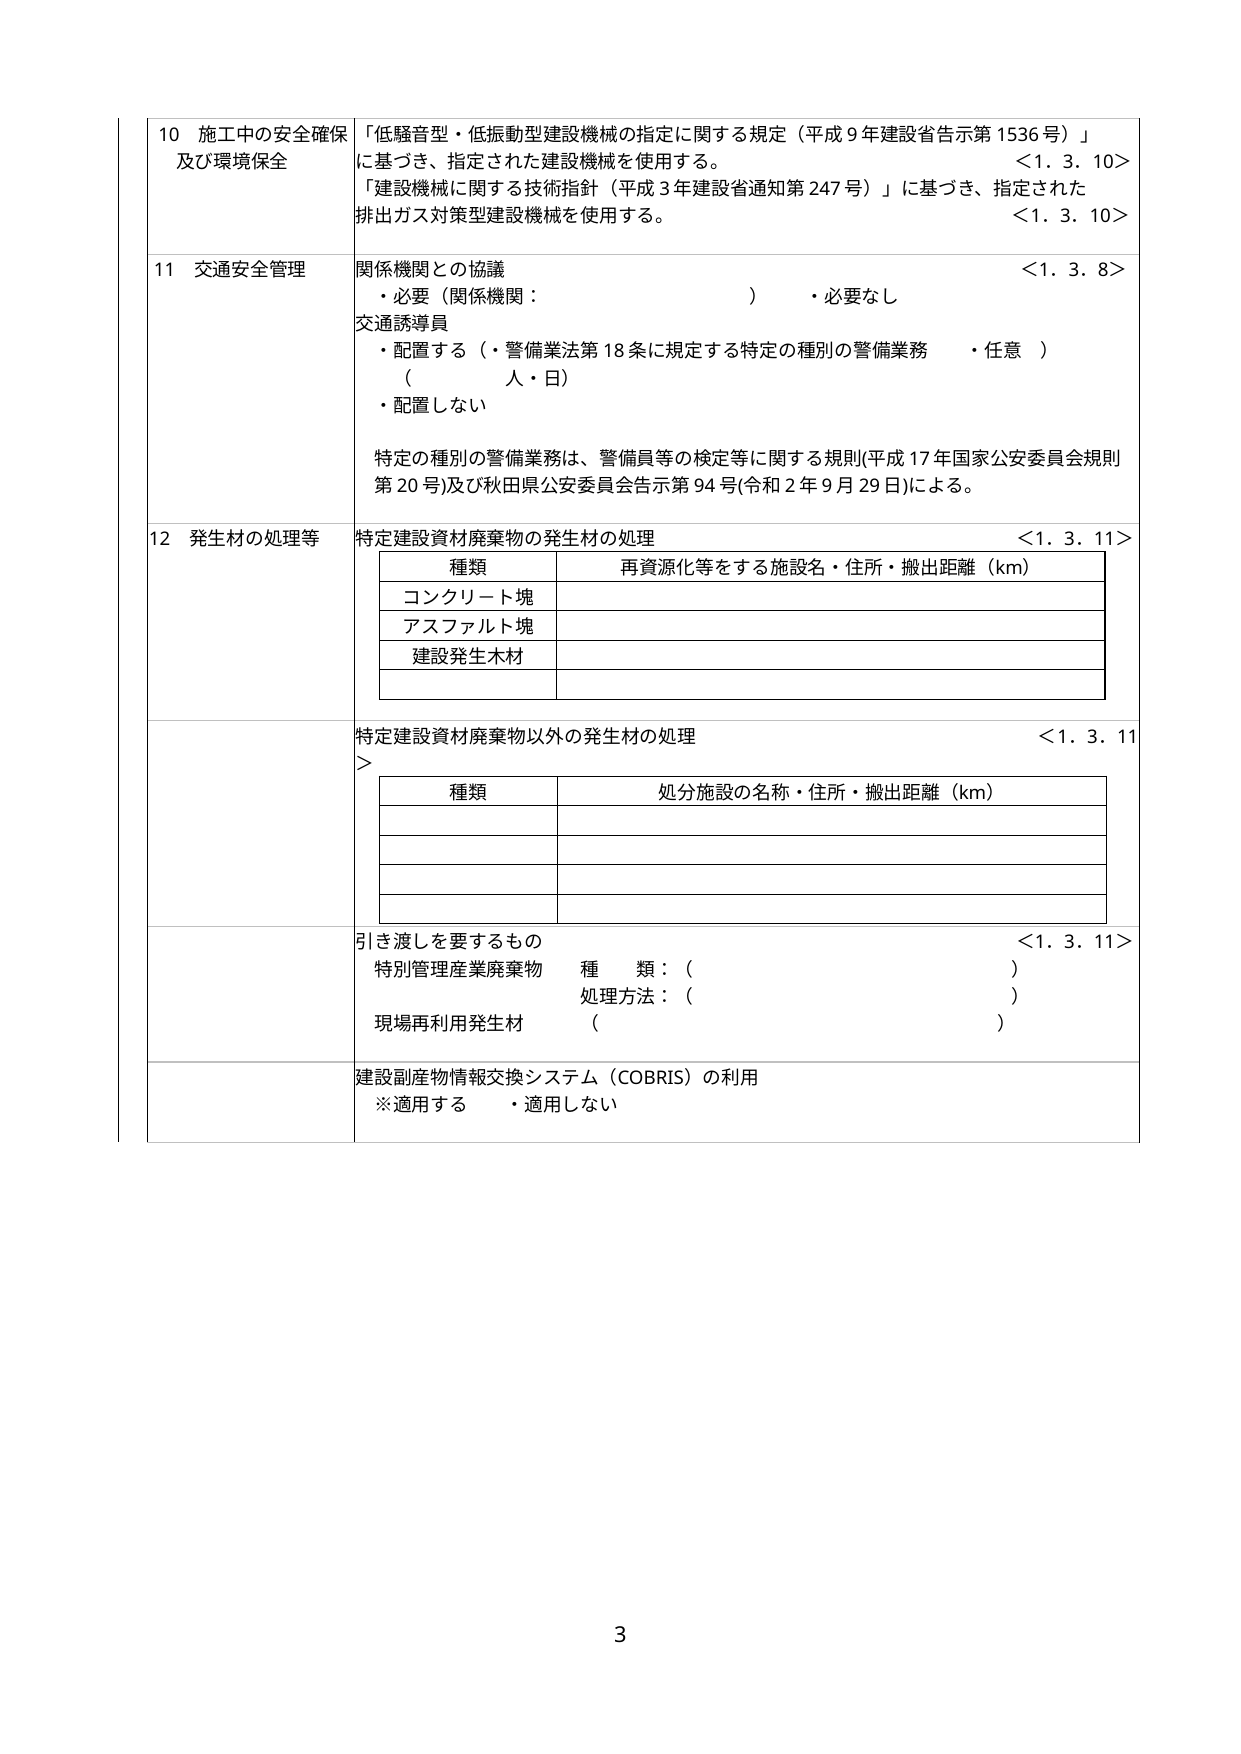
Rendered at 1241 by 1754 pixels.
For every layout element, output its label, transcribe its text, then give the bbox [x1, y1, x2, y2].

table_cell 引き渡しを要するもの ＜1．3．11＞ 特別管理産業廃棄物 種 類：（ ） 処理方法：（ ） 現場再利用発生材 （ ） [355, 927, 1139, 1061]
table_cell 特定建設資材廃棄物以外の発生材の処理 ＜1．3．11＞ [355, 721, 1139, 926]
table_cell 特定建設資材廃棄物の発生材の処理 ＜1．3．11＞ [355, 524, 1139, 720]
table_cell 10 施工中の安全確保 及び環境保全 [148, 119, 354, 253]
table_cell 12 発生材の処理等 [148, 524, 354, 720]
table_cell 11 交通安全管理 [148, 255, 354, 523]
table_cell [148, 927, 354, 1061]
table_cell 「低騒音型・低振動型建設機械の指定に関する規定（平成9年建設省告示第1536号）」 に基づき、指定された建設機械を使用する。 ＜1．3．10＞ 「建設機械に関する技術指針（平成3年建設省通知第247号）」に基づき、指定された 排出ガス対策型建設機械を使用する。 ＜1．3．10＞ [355, 119, 1139, 253]
table_cell [148, 1063, 354, 1142]
table_cell 建設副産物情報交換システム（COBRIS）の利用 ※適用する ・適用しない [355, 1063, 1139, 1142]
table_cell 関係機関との協議 ＜1．3．8＞ ・必要（関係機関： ） ・必要なし 交通誘導員 ・配置する（・警備業法第18条に規定する特定の種別の警備業務 ・任意 ） （ 人・日） ・配置しない 特定の種別の警備業務は、警備員等の検定等に関する規則(平成17年国家公安委員会規則 第20号)及び秋田県公安委員会告示第94号(令和2年9月29日)による。 [355, 255, 1139, 523]
table_cell [148, 721, 354, 926]
